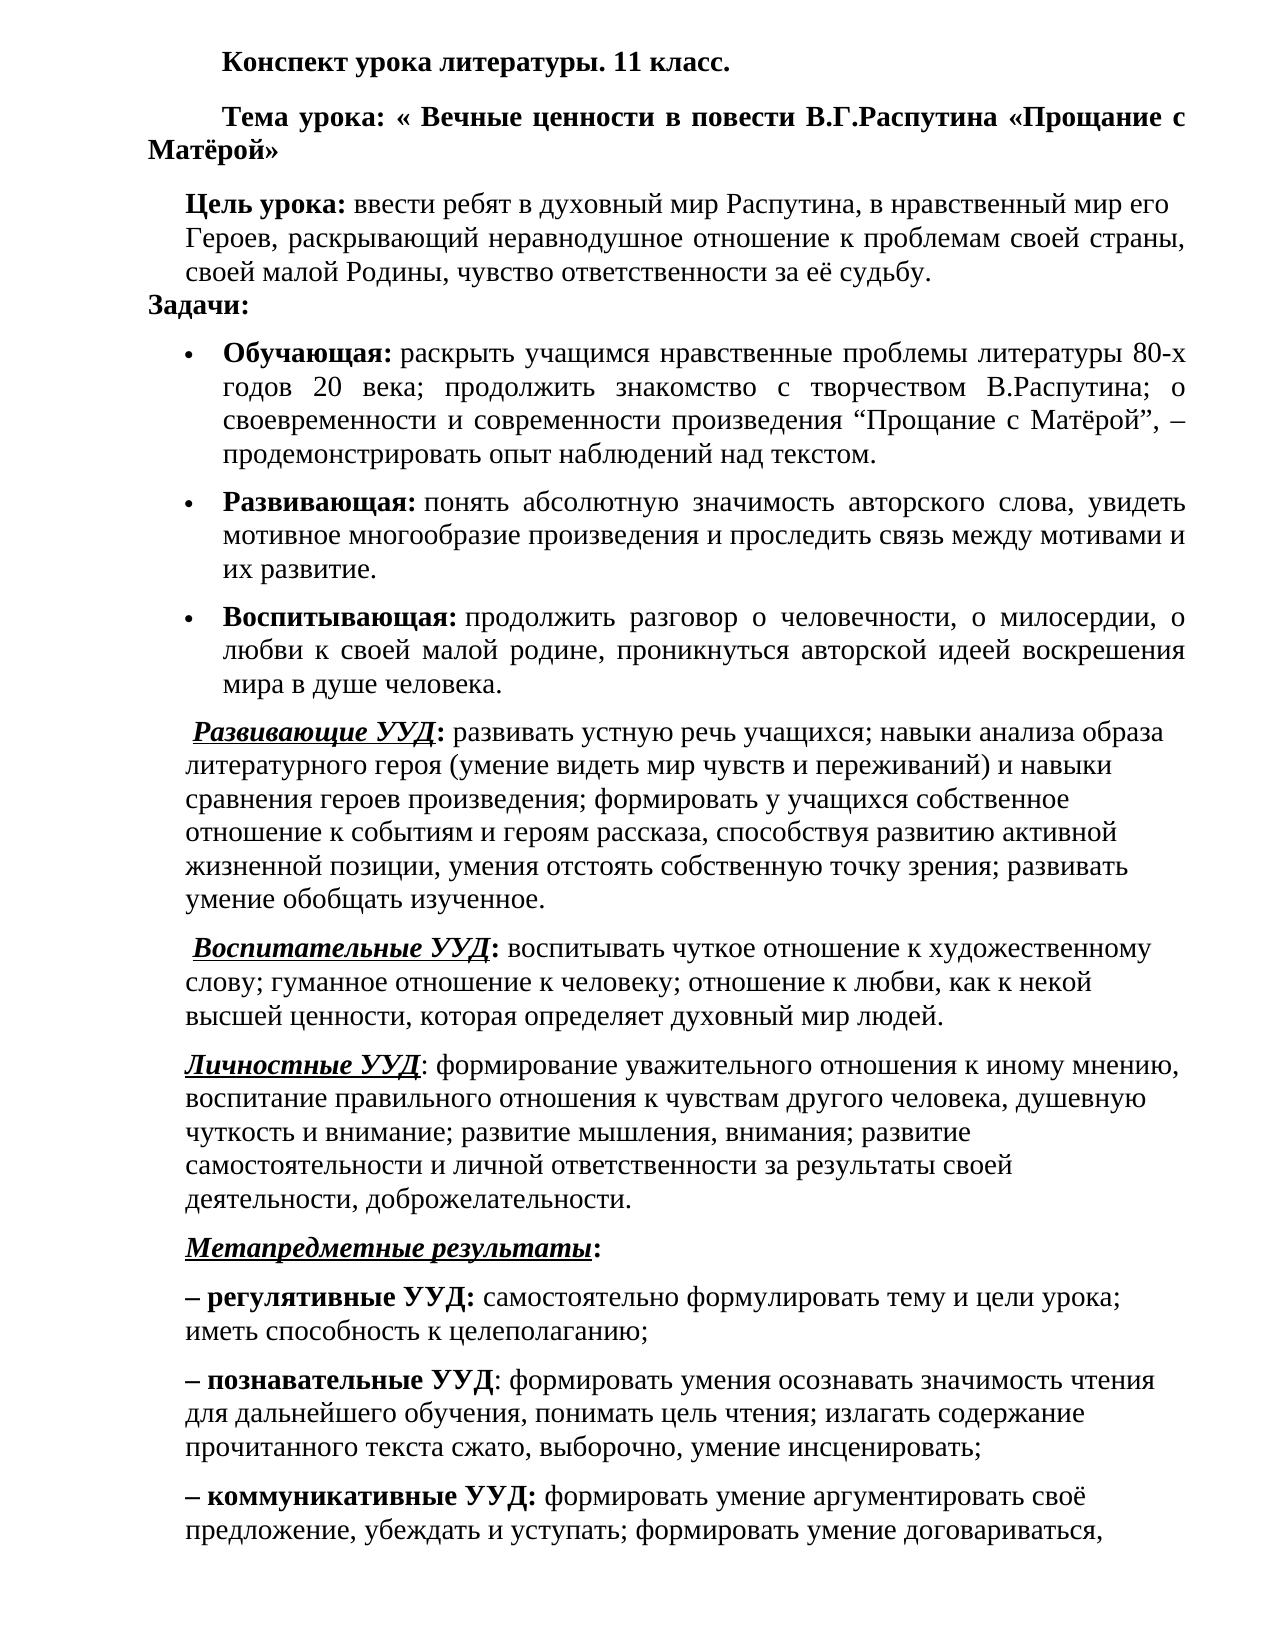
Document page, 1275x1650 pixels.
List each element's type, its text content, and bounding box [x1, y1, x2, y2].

text Цель урока: ввести ребят в духовный мир Распутина, в нравственный мир его [185, 187, 1186, 220]
text Личностные УУД: формирование уважительного отношения к иному мнению, воспитание правильного отношения к чувствам другого человека, душевную чуткость и внимание; развитие мышления, внимания; развитие самостоятельности и личной ответственности за результаты своей деятельности, доброжелательности. [185, 1047, 1186, 1214]
text Конспект урока литературы. 11 класс. [148, 44, 1186, 78]
text – регулятивные УУД: самостоятельно формулировать тему и цели урока; иметь способность к целеполаганию; [185, 1279, 1186, 1346]
text – познавательные УУД: формировать умения осознавать значимость чтения для дальнейшего обучения, понимать цель чтения; излагать содержание прочитанного текста сжато, выборочно, умение инсценировать; [185, 1362, 1186, 1463]
text Воспитательные УУД: воспитывать чуткое отношение к художественному слову; гуманное отношение к человеку; отношение к любви, как к некой высшей ценности, которая определяет духовный мир людей. [185, 931, 1186, 1031]
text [185, 1478, 1186, 1545]
list Воспитывающая: продолжить разговор о человечности, о милосердии, о любви к своей малой родине, проникнуться авторской идеей воскрешения мира в душе человека. [185, 599, 1186, 699]
text Героев, раскрывающий неравнодушное отношение к проблемам своей страны, своей малой Родины, чувство ответственности за её судьбу. [185, 220, 1186, 287]
list Развивающая: понять абсолютную значимость авторского слова, увидеть мотивное многообразие произведения и проследить связь между мотивами и их развитие. [185, 484, 1186, 584]
text Задачи: [148, 287, 1186, 321]
list Обучающая: раскрыть учащимся нравственные проблемы литературы 80-х годов 20 века; продолжить знакомство с творчеством В.Распутина; о своевременности и современности произведения “Прощание с Матёрой”, – продемонстрировать опыт наблюдений над текстом. [185, 335, 1186, 469]
text Развивающие УУД: развивать устную речь учащихся; навыки анализа образа литературного героя (умение видеть мир чувств и переживаний) и навыки сравнения героев произведения; формировать у учащихся собственное отношение к событиям и героям рассказа, способствуя развитию активной жизненной позиции, умения отстоять собственную точку зрения; развивать умение обобщать изученное. [185, 714, 1186, 915]
text Тема урока: « Вечные ценности в повести В.Г.Распутина «Прощание с Матёрой» [148, 99, 1186, 166]
text Метапредметные результаты: [185, 1230, 1186, 1264]
